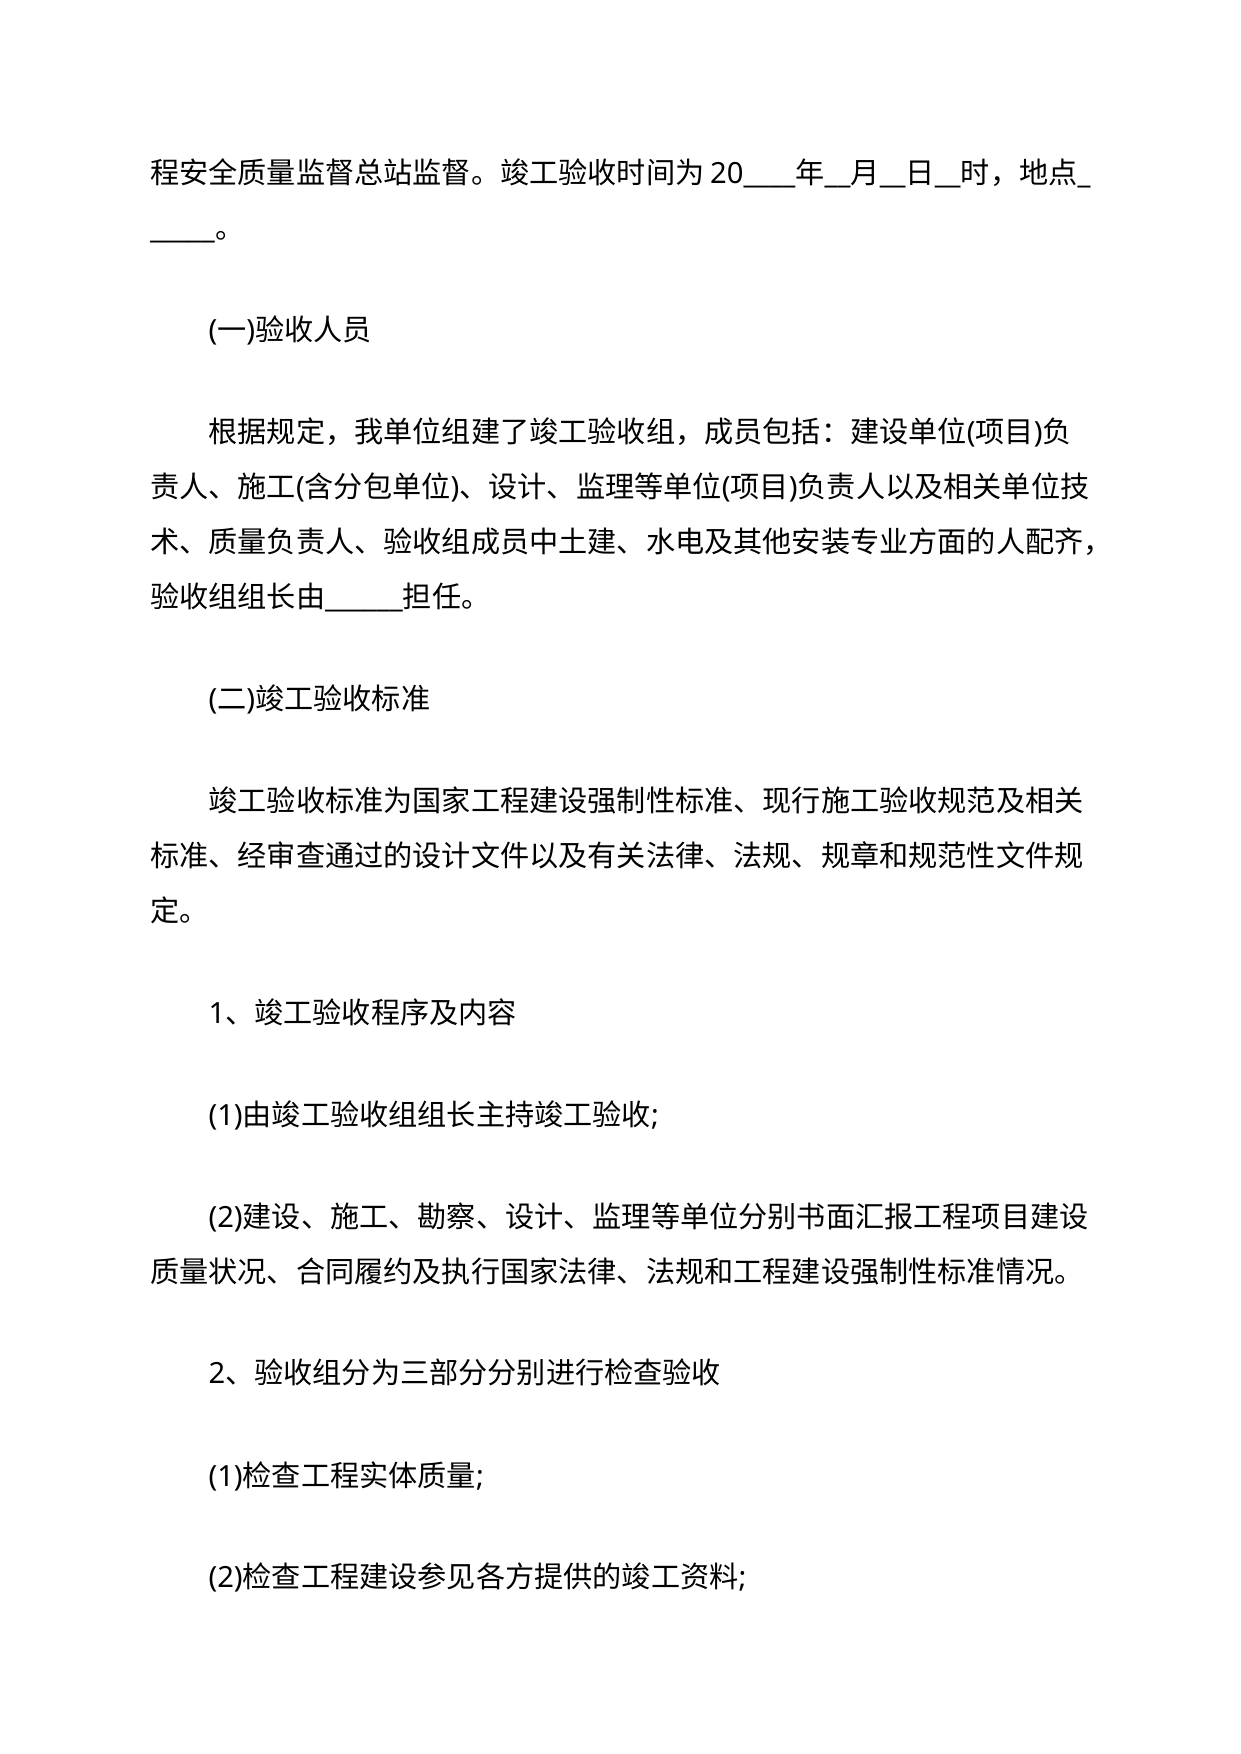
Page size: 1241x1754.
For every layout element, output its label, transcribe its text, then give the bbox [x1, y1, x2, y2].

text (2)建设、施工、勘察、设计、监理等单位分别书面汇报工程项目建设质量状况、合同履约及执行国家法律、法规和工程建设强制性标准情况。 [150, 1193, 1090, 1291]
text (1)检查工程实体质量; [150, 1452, 1090, 1494]
text (一)验收人员 [150, 307, 1090, 349]
text 根据规定，我单位组建了竣工验收组，成员包括：建设单位(项目)负责人、施工(含分包单位)、设计、监理等单位(项目)负责人以及相关单位技术、质量负责人、验收组成员中土建、水电及其他安装专业方面的人配齐，验收组组长由______担任。 [150, 409, 1090, 616]
text (二)竣工验收标准 [150, 676, 1090, 718]
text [150, 150, 1090, 247]
text 2、验收组分为三部分分别进行检查验收 [150, 1350, 1090, 1392]
text (2)检查工程建设参见各方提供的竣工资料; [150, 1554, 1090, 1596]
text 1、竣工验收程序及内容 [150, 989, 1090, 1032]
text 竣工验收标准为国家工程建设强制性标准、现行施工验收规范及相关标准、经审查通过的设计文件以及有关法律、法规、规章和规范性文件规定。 [150, 778, 1090, 930]
text (1)由竣工验收组组长主持竣工验收; [150, 1091, 1090, 1134]
